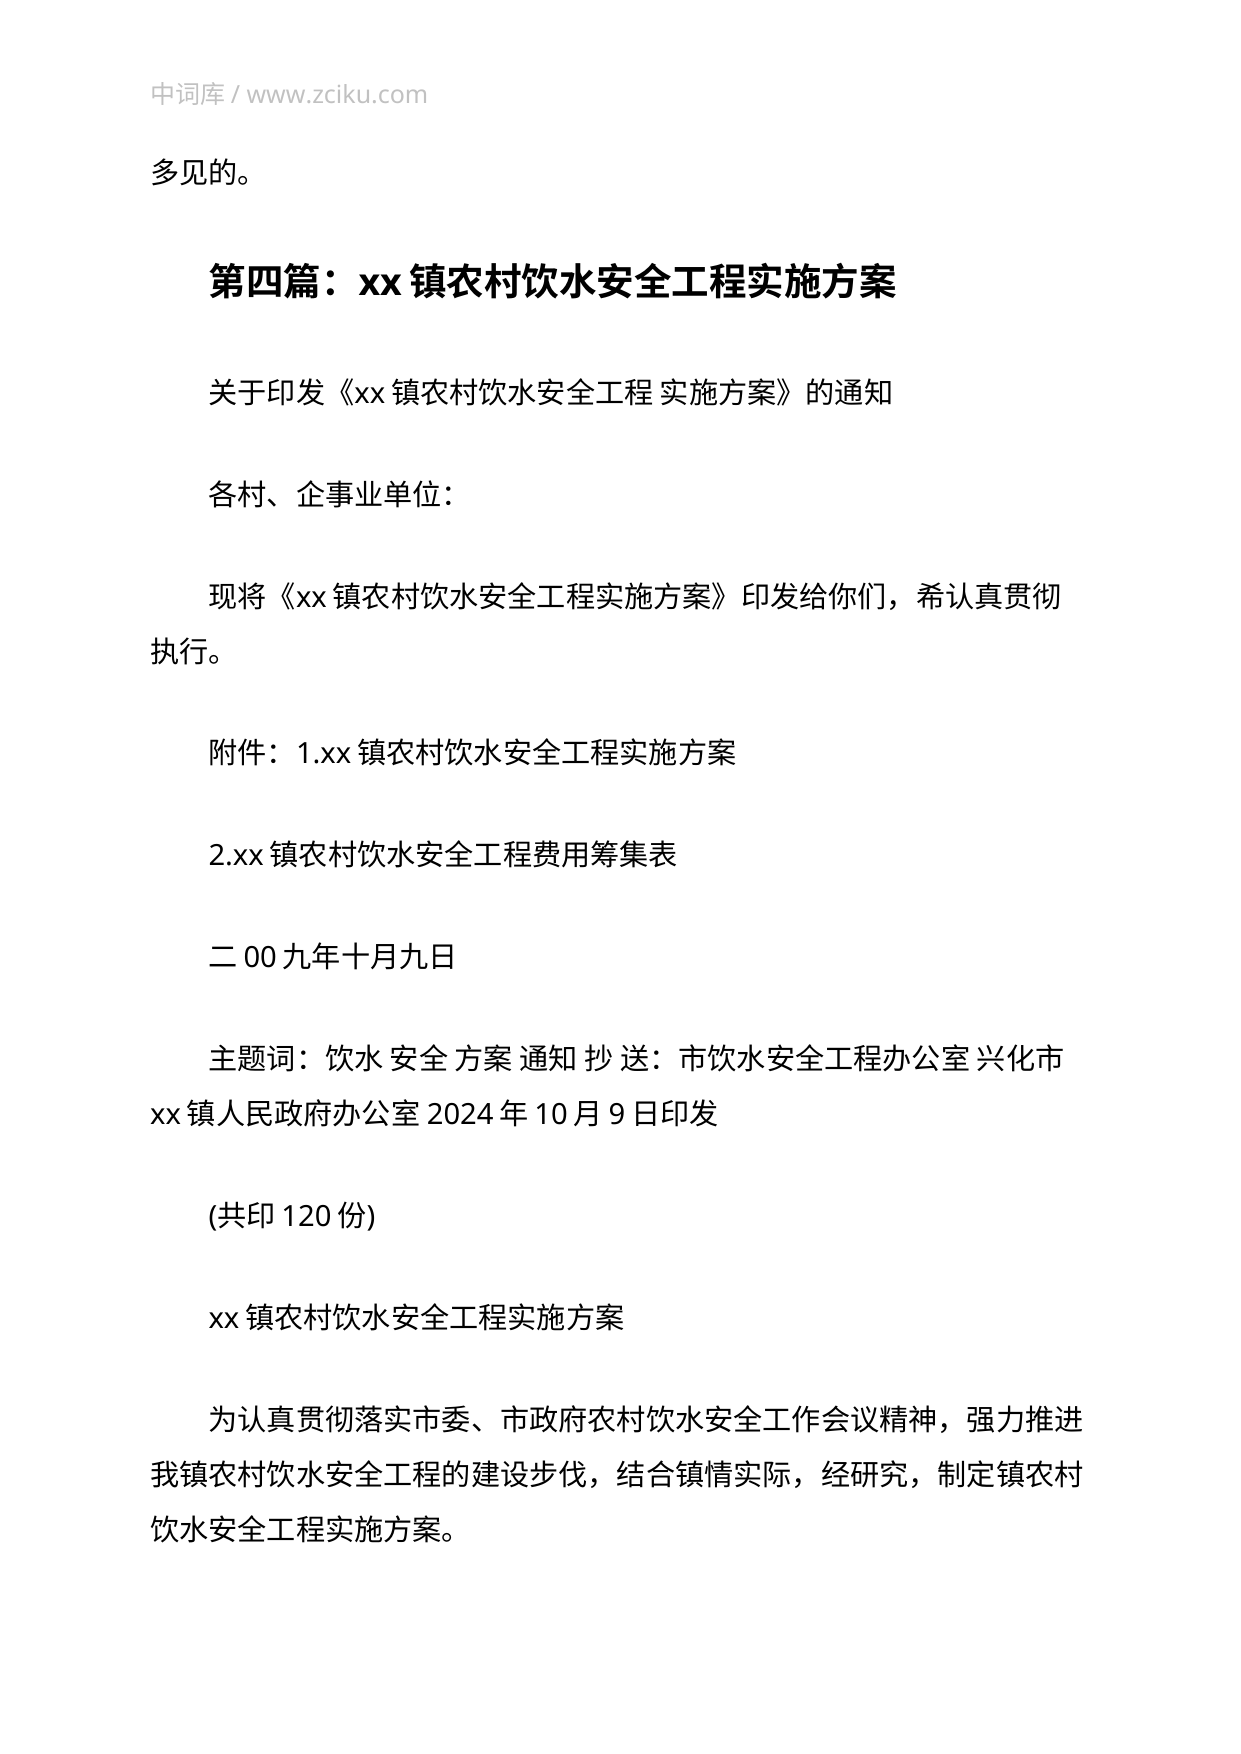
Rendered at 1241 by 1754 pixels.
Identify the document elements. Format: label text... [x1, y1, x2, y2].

text 主题词：饮水 安全 方案 通知 抄 送：市饮水安全工程办公室 兴化市xx镇人民政府办公室 2024年10月9日印发 [150, 1036, 1090, 1133]
text 现将《xx镇农村饮水安全工程实施方案》印发给你们，希认真贯彻执行。 [150, 573, 1090, 670]
text 第四篇：xx镇农村饮水安全工程实施方案 [150, 252, 1090, 306]
text 各村、企事业单位： [150, 471, 1090, 514]
text (共印120份) [150, 1193, 1090, 1235]
text 为认真贯彻落实市委、市政府农村饮水安全工作会议精神，强力推进我镇农村饮水安全工程的建设步伐，结合镇情实际，经研究，制定镇农村饮水安全工程实施方案。 [150, 1397, 1090, 1549]
text 二00九年十月九日 [150, 934, 1090, 976]
text 关于印发《xx镇农村饮水安全工程 实施方案》的通知 [150, 369, 1090, 412]
text 附件：1.xx镇农村饮水安全工程实施方案 [150, 730, 1090, 772]
text 2.xx镇农村饮水安全工程费用筹集表 [150, 832, 1090, 874]
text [150, 150, 1090, 192]
text xx镇农村饮水安全工程实施方案 [150, 1295, 1090, 1337]
